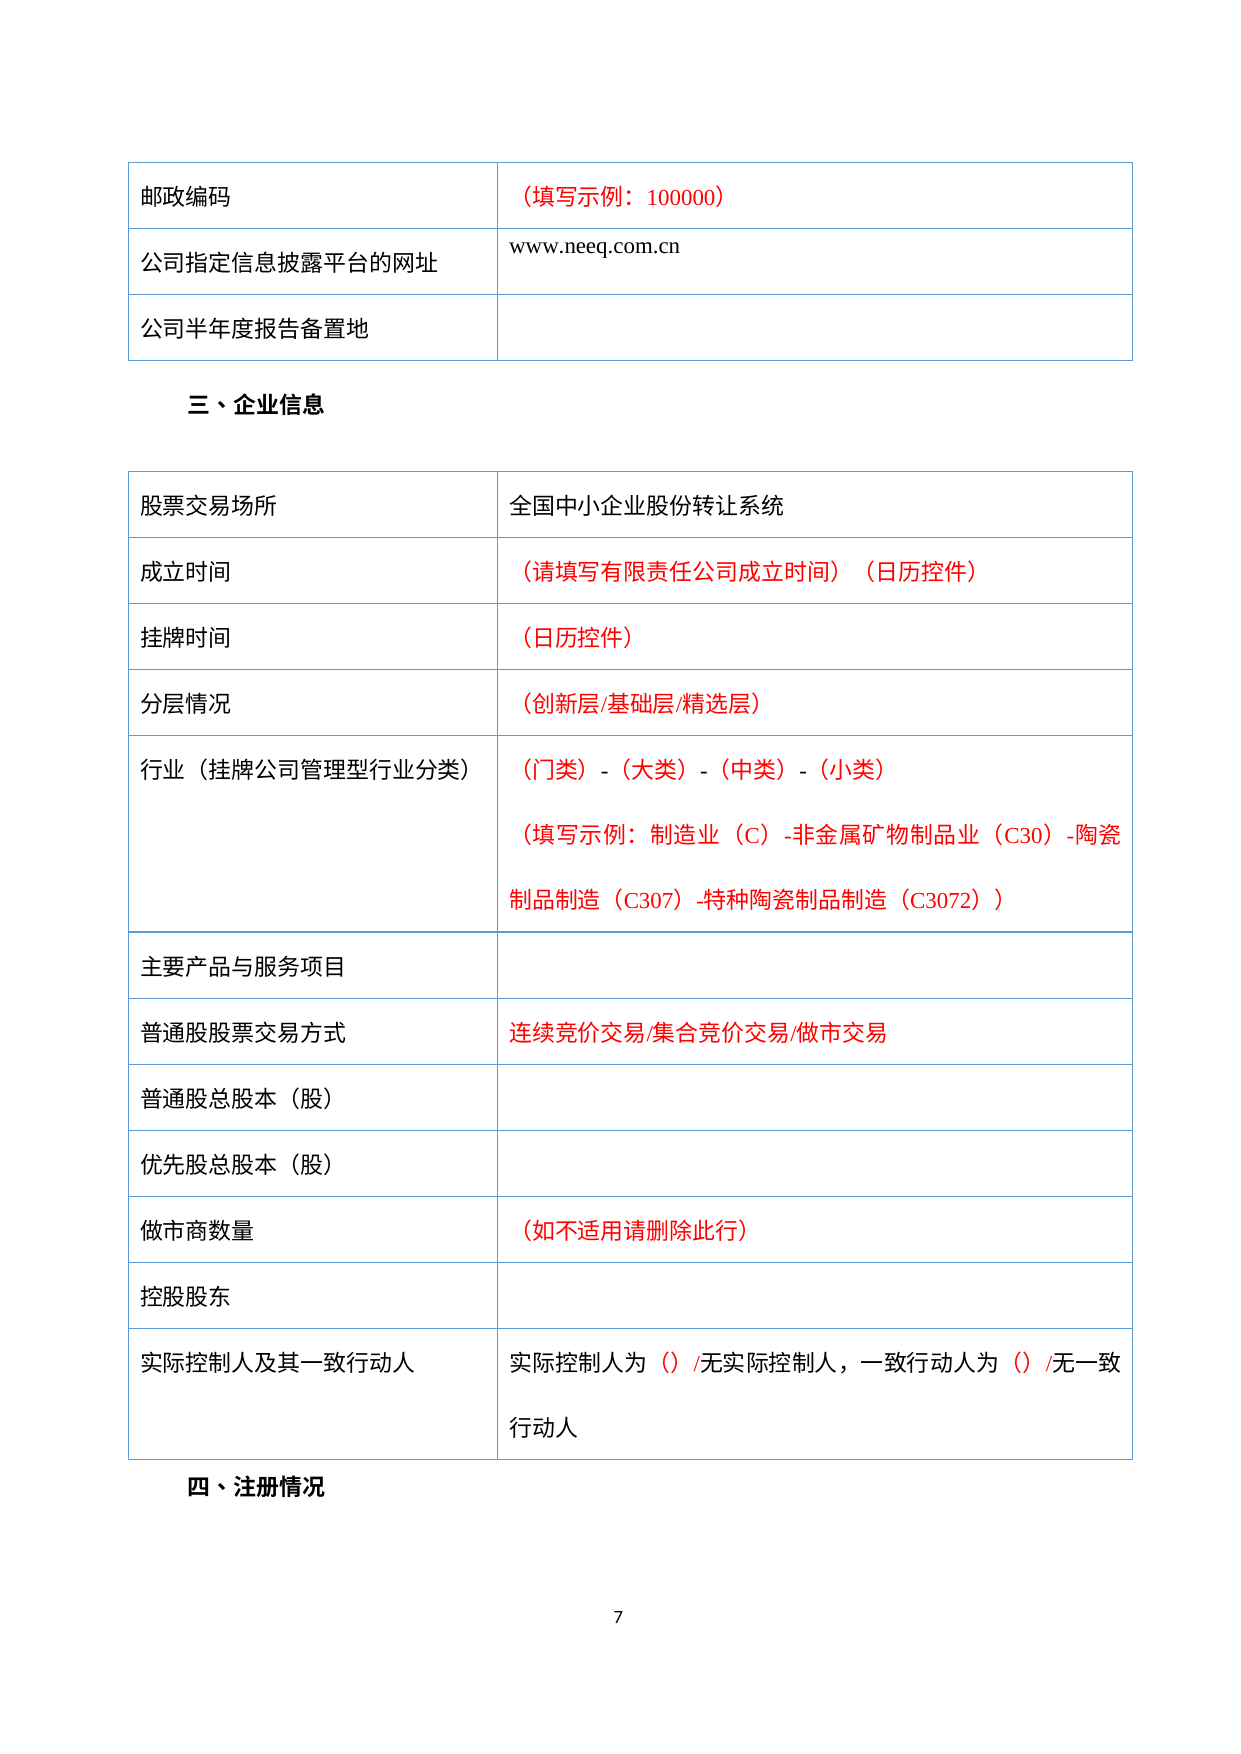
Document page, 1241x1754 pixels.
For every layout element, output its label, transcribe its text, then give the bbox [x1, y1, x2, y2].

table_cell www.neeq.com.cn [498, 229, 1132, 294]
table_cell 控股股东 [129, 1263, 497, 1328]
table_cell 行业（挂牌公司管理型行业分类） [129, 736, 497, 931]
table_cell 主要产品与服务项目 [129, 933, 497, 997]
table_cell 公司半年度报告备置地 [129, 295, 497, 360]
table_cell （如不适用请删除此行） [498, 1197, 1132, 1262]
table_cell 连续竞价交易/集合竞价交易/做市交易 [498, 999, 1132, 1063]
table_cell [498, 1263, 1132, 1328]
table_cell [498, 933, 1132, 997]
table_header 全国中小企业股份转让系统 [498, 472, 1132, 537]
table_cell 成立时间 [129, 538, 497, 603]
table_cell [498, 1131, 1132, 1196]
table_cell （日历控件） [498, 604, 1132, 669]
table_cell [498, 1065, 1132, 1129]
table_cell 实际控制人为（）/无实际控制人，一致行动人为（）/无一致行动人 [498, 1329, 1132, 1459]
table_header 股票交易场所 [129, 472, 497, 537]
table_cell 普通股股票交易方式 [129, 999, 497, 1063]
subtitle 三、企业信息 [187, 372, 1048, 437]
table_cell （请填写有限责任公司成立时间）（日历控件） [498, 538, 1132, 603]
table_cell 邮政编码 [129, 163, 497, 228]
table_cell 公司指定信息披露平台的网址 [129, 229, 497, 294]
table_cell （创新层/基础层/精选层） [498, 670, 1132, 735]
table_cell （填写示例：100000） [498, 163, 1132, 228]
table_cell 做市商数量 [129, 1197, 497, 1262]
table_cell 实际控制人及其一致行动人 [129, 1329, 497, 1459]
table_cell （门类）-（大类）-（中类）-（小类） （填写示例：制造业（C）-非金属矿物制品业（C30）-陶瓷制品制造（C307）-特种陶瓷制品制造（C3072）） [498, 736, 1132, 931]
table_cell 普通股总股本（股） [129, 1065, 497, 1129]
table_cell 挂牌时间 [129, 604, 497, 669]
table_cell 分层情况 [129, 670, 497, 735]
subtitle 四、注册情况 [187, 1470, 1048, 1503]
table_cell 优先股总股本（股） [129, 1131, 497, 1196]
table_cell [498, 295, 1132, 360]
